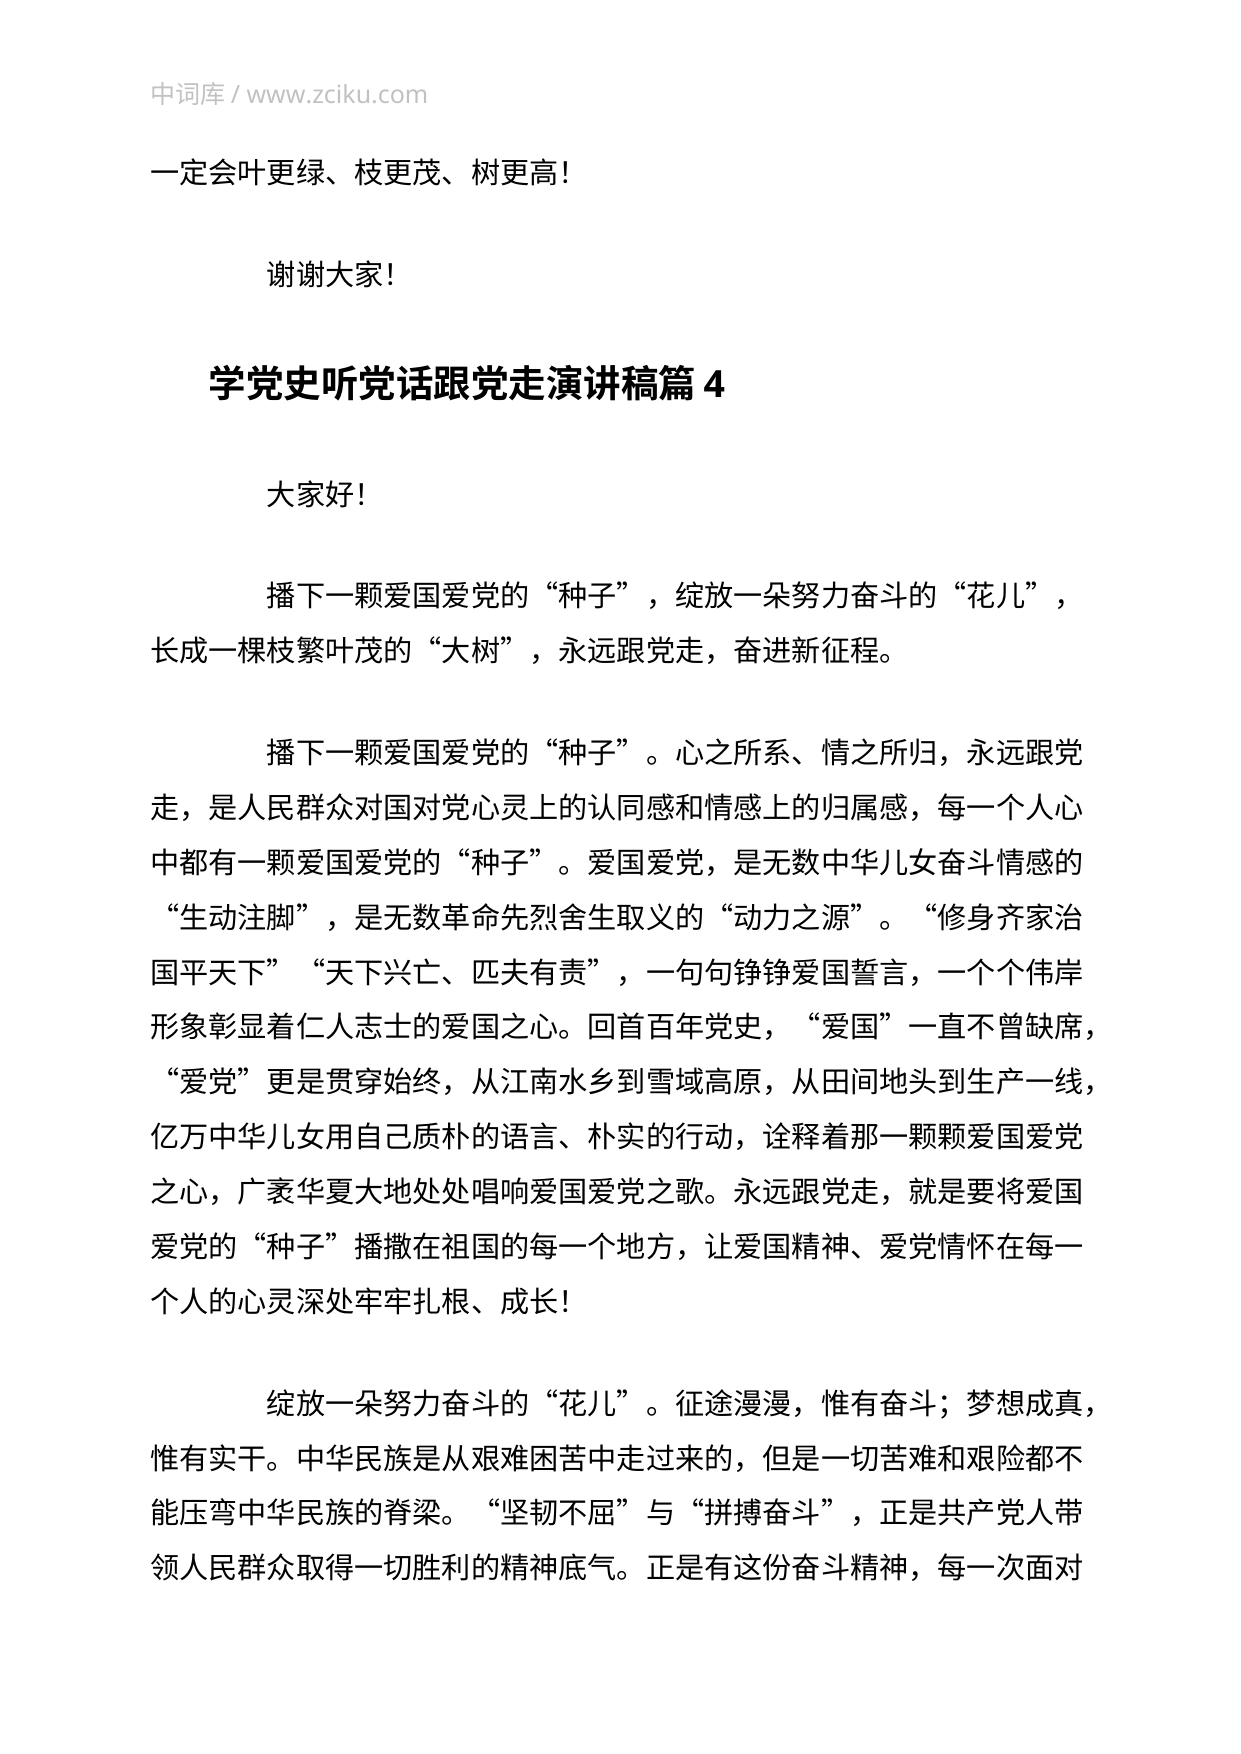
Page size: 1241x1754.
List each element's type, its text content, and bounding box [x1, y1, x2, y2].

text 谢谢大家！ [150, 252, 1090, 294]
text 学党史听党话跟党走演讲稿篇4 [150, 353, 1090, 408]
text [150, 150, 1090, 192]
text 播下一颗爱国爱党的“种子”。心之所系、情之所归，永远跟党走，是人民群众对国对党心灵上的认同感和情感上的归属感，每一个人心中都有一颗爱国爱党的“种子”。爱国爱党，是无数中华儿女奋斗情感的“生动注脚”，是无数革命先烈舍生取义的“动力之源”。“修身齐家治国平天下”“天下兴亡、匹夫有责”，一句句铮铮爱国誓言，一个个伟岸形象彰显着仁人志士的爱国之心。回首百年党史，“爱国”一直不曾缺席，“爱党”更是贯穿始终，从江南水乡到雪域高原，从田间地头到生产一线，亿万中华儿女用自己质朴的语言、朴实的行动，诠释着那一颗颗爱国爱党之心，广袤华夏大地处处唱响爱国爱党之歌。永远跟党走，就是要将爱国爱党的“种子”播撒在祖国的每一个地方，让爱国精神、爱党情怀在每一个人的心灵深处牢牢扎根、成长！ [150, 729, 1090, 1321]
text 大家好！ [150, 471, 1090, 513]
text 播下一颗爱国爱党的“种子”，绽放一朵努力奋斗的“花儿”，长成一棵枝繁叶茂的“大树”，永远跟党走，奋进新征程。 [150, 573, 1090, 670]
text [150, 1380, 1090, 1587]
